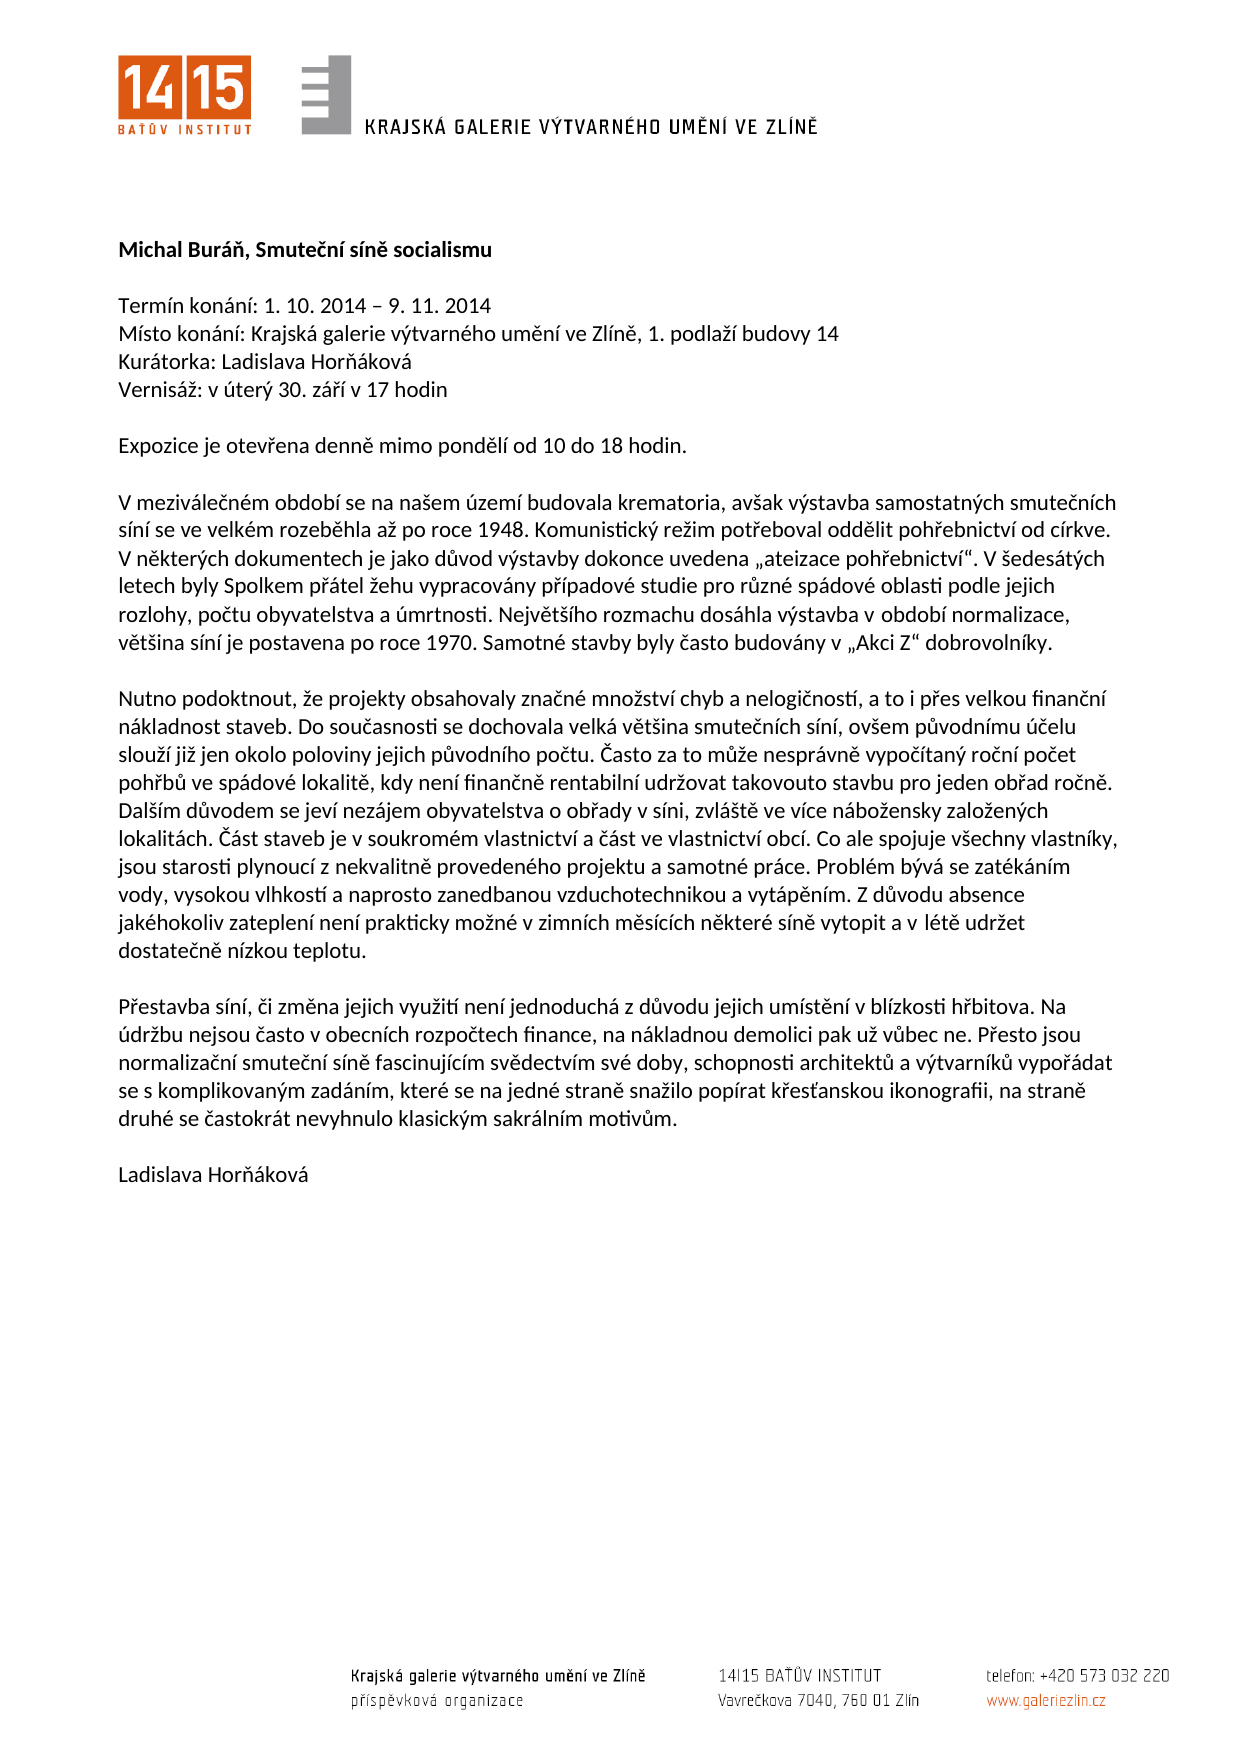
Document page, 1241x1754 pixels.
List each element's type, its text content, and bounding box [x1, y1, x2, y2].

text Nutno podoktnout, že projekty obsahovaly značné množství chyb a nelogičností, a to i přes velkou finanční nákladnost staveb. Do současnosti se dochovala velká většina smutečních síní, ovšem původnímu účelu slouží již jen okolo poloviny jejich původního počtu. Často za to může nesprávně vypočítaný roční počet [118, 684, 1122, 768]
text Místo konání: Krajská galerie výtvarného umění ve Zlíně, 1. podlaží budovy 14 [118, 319, 1122, 347]
text V meziválečném období se na našem území budovala krematoria, avšak výstavba samostatných smutečních síní se ve velkém rozeběhla až po roce 1948. Komunistický režim potřeboval oddělit pohřebnictví od církve. [118, 488, 1122, 544]
text Michal Buráň, Smuteční síně socialismu [118, 235, 1122, 263]
text Ladislava Horňáková [118, 1160, 1122, 1188]
text Expozice je otevřena denně mimo pondělí od 10 do 18 hodin. [118, 431, 1122, 459]
text Kurátorka: Ladislava Horňáková [118, 347, 1122, 375]
text se s komplikovaným zadáním, které se na jedné straně snažilo popírat křesťanskou ikonografii, na straně druhé se častokrát nevyhnulo klasickým sakrálním motivům. [118, 1076, 1122, 1132]
text V některých dokumentech je jako důvod výstavby dokonce uvedena „ateizace pohřebnictví“. V šedesátých letech byly Spolkem přátel žehu vypracovány případové studie pro různé spádové oblasti podle jejich rozlohy, počtu obyvatelstva a úmrtnosti. Největšího rozmachu dosáhla výstavba v období normalizace, většina síní je postavena po roce 1970. Samotné stavby byly často budovány v „Akci Z“ dobrovolníky. [118, 544, 1122, 656]
text Vernisáž: v úterý 30. září v 17 hodin [118, 375, 1122, 403]
text Přestavba síní, či změna jejich využití není jednoduchá z důvodu jejich umístění v blízkosti hřbitova. Na údržbu nejsou často v obecních rozpočtech finance, na nákladnou demolici pak už vůbec ne. Přesto jsou normalizační smuteční síně fascinujícím svědectvím své doby, schopnosti architektů a výtvarníků vypořádat [118, 992, 1122, 1076]
text pohřbů ve spádové lokalitě, kdy není finančně rentabilní udržovat takovouto stavbu pro jeden obřad ročně. Dalším důvodem se jeví nezájem obyvatelstva o obřady v síni, zvláště ve více nábožensky založených lokalitách. Část staveb je v soukromém vlastnictví a část ve vlastnictví obcí. Co ale spojuje všechny vlastníky, jsou starosti plynoucí z nekvalitně provedeného projektu a samotné práce. Problém bývá se zatékáním vody, vysokou vlhkostí a naprosto zanedbanou vzduchotechnikou a vytápěním. Z důvodu absence jakéhokoliv zateplení není prakticky možné v zimních měsících některé síně vytopit a v létě udržet dostatečně nízkou teplotu. [118, 768, 1122, 964]
picture [28, 0, 1241, 1750]
text Termín konání: 1. 10. 2014 – 9. 11. 2014 [118, 291, 1122, 319]
